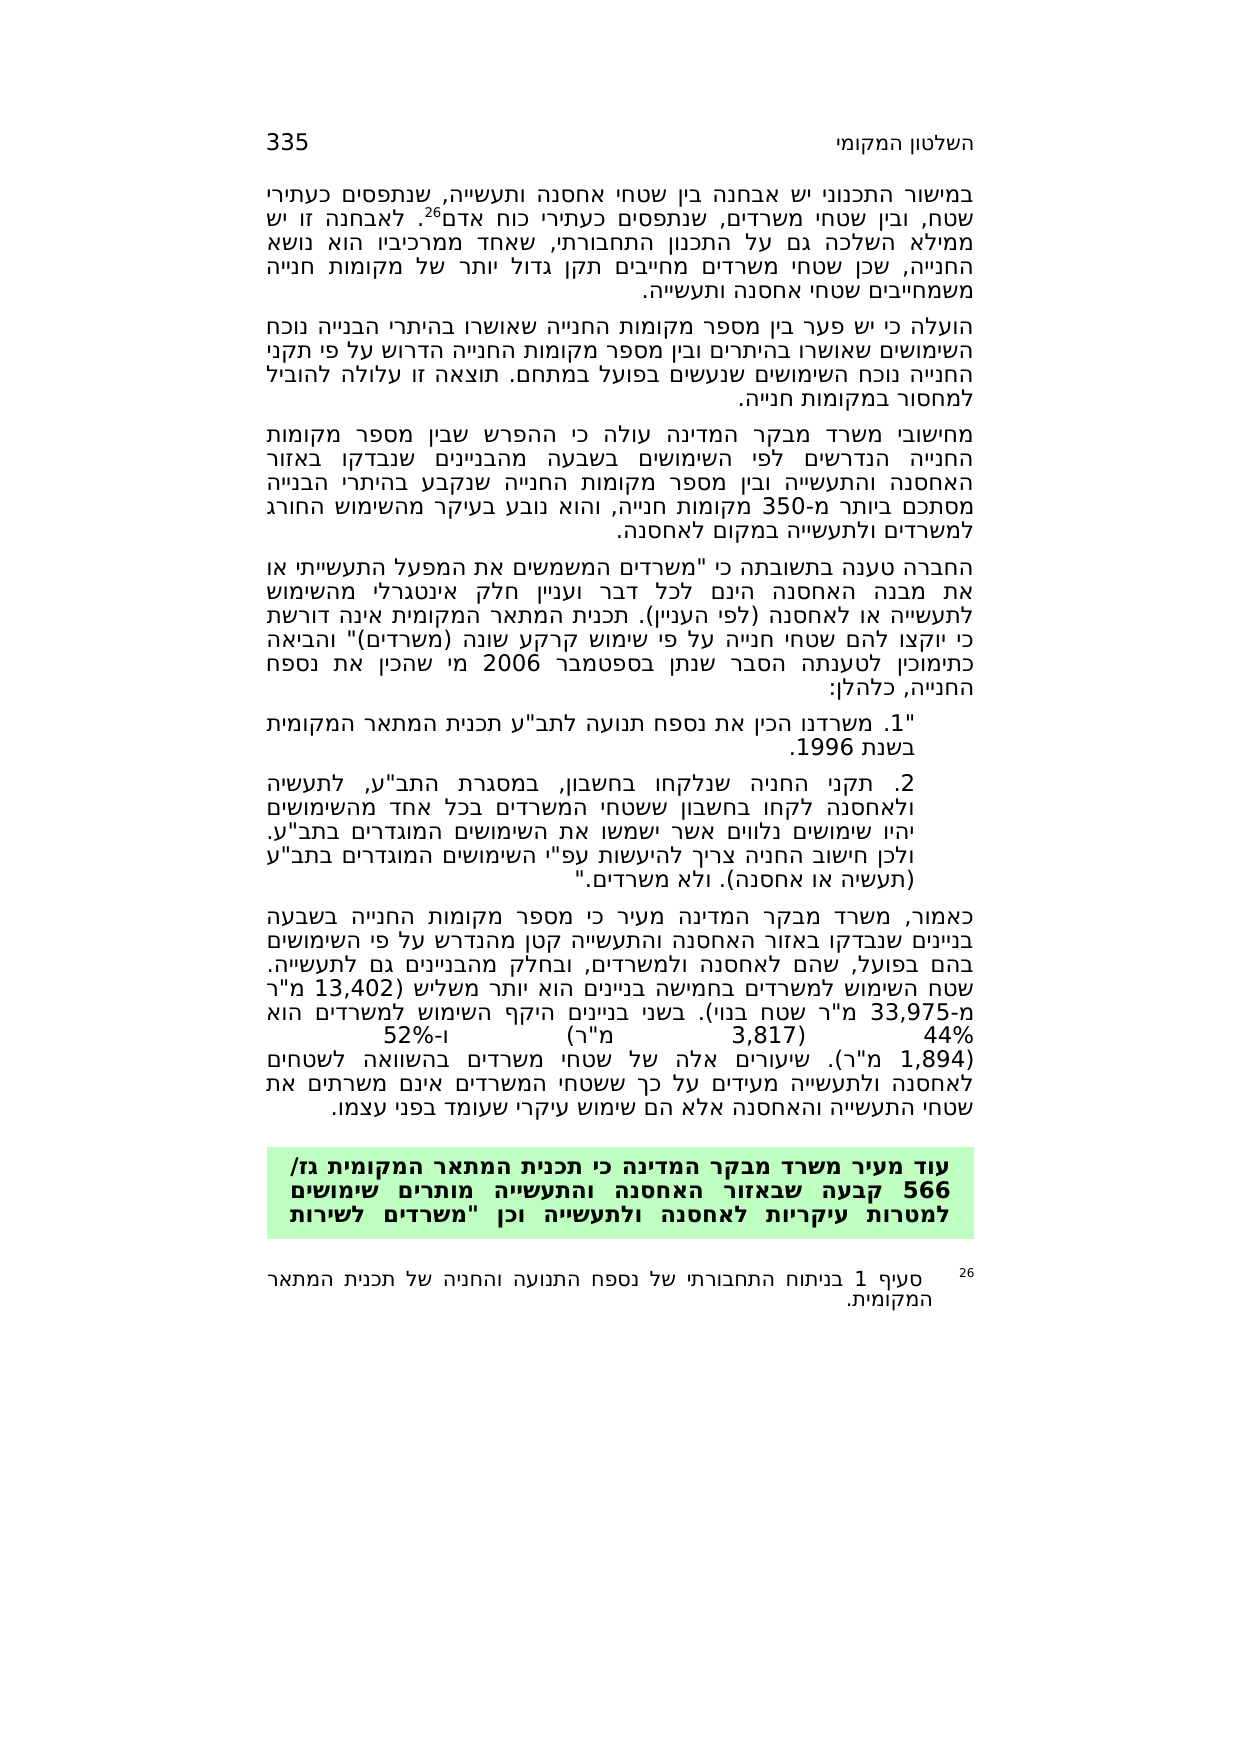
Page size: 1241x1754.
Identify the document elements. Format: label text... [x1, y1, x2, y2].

text במישור התכנוני יש אבחנה בין שטחי אחסנה ותעשייה, שנתפסים כעתירי שטח, ובין שטחי משרדים, שנתפסים כעתירי כוח אדם. לאבחנה זו יש ממילא השלכה גם על התכנון התחבורתי, שאחד ממרכיביו הוא נושא החנייה, שכן שטחי משרדים מחייבים תקן גדול יותר של מקומות חנייה משמחייבים שטחי אחסנה ותעשייה. [266, 183, 974, 303]
text החברה טענה בתשובתה כי "משרדים המשמשים את המפעל התעשייתי או את מבנה האחסנה הינם לכל דבר ועניין חלק אינטגרלי מהשימוש לתעשייה או לאחסנה (לפי העניין). תכנית המתאר המקומית אינה דורשת כי יוקצו להם שטחי חנייה על פי שימוש קרקע שונה (משרדים)" והביאה כתימוכין לטענתה הסבר שנתן בספטמבר 2006 מי שהכין את נספח החנייה, כלהלן: [266, 556, 974, 700]
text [267, 1147, 974, 1239]
text מחישובי משרד מבקר המדינה עולה כי ההפרש שבין מספר מקומות החנייה הנדרשים לפי השימושים בשבעה מהבניינים שנבדקו באזור האחסנה והתעשייה ובין מספר מקומות החנייה שנקבע בהיתרי הבנייה מסתכם ביותר מ-350 מקומות חנייה, והוא נובע בעיקר מהשימוש החורג למשרדים ולתעשייה במקום לאחסנה. [266, 424, 974, 543]
text "1. משרדנו הכין את נספח תנועה לתב"ע תכנית המתאר המקומית בשנת 1996. [266, 712, 915, 760]
text כאמור, משרד מבקר המדינה מעיר כי מספר מקומות החנייה בשבעה בניינים שנבדקו באזור האחסנה והתעשייה קטן מהנדרש על פי השימושים בהם בפועל, שהם לאחסנה ולמשרדים, ובחלק מהבניינים גם לתעשייה. שטח השימוש למשרדים בחמישה בניינים הוא יותר משליש (13,402 מ"ר מ-33,975 מ"ר שטח בנוי). בשני בניינים היקף השימוש למשרדים הוא 44% (3,817 מ"ר) ו-52% (1,894 מ"ר). שיעורים אלה של שטחי משרדים בהשוואה לשטחים לאחסנה ולתעשייה מעידים על כך ששטחי המשרדים אינם משרתים את שטחי התעשייה והאחסנה אלא הם שימוש עיקרי שעומד בפני עצמו. [266, 905, 974, 1121]
text 2. תקני החניה שנלקחו בחשבון, במסגרת התב"ע, לתעשיה ולאחסנה לקחו בחשבון ששטחי המשרדים בכל אחד מהשימושים יהיו שימושים נלווים אשר ישמשו את השימושים המוגדרים בתב"ע. ולכן חישוב החניה צריך להיעשות עפ"י השימושים המוגדרים בתב"ע (תעשיה או אחסנה). ולא משרדים." [266, 773, 915, 892]
text הועלה כי יש פער בין מספר מקומות החנייה שאושרו בהיתרי הבנייה נוכח השימושים שאושרו בהיתרים ובין מספר מקומות החנייה הדרוש על פי תקני החנייה נוכח השימושים שנעשים בפועל במתחם. תוצאה זו עלולה להוביל למחסור במקומות חנייה. [266, 315, 974, 411]
